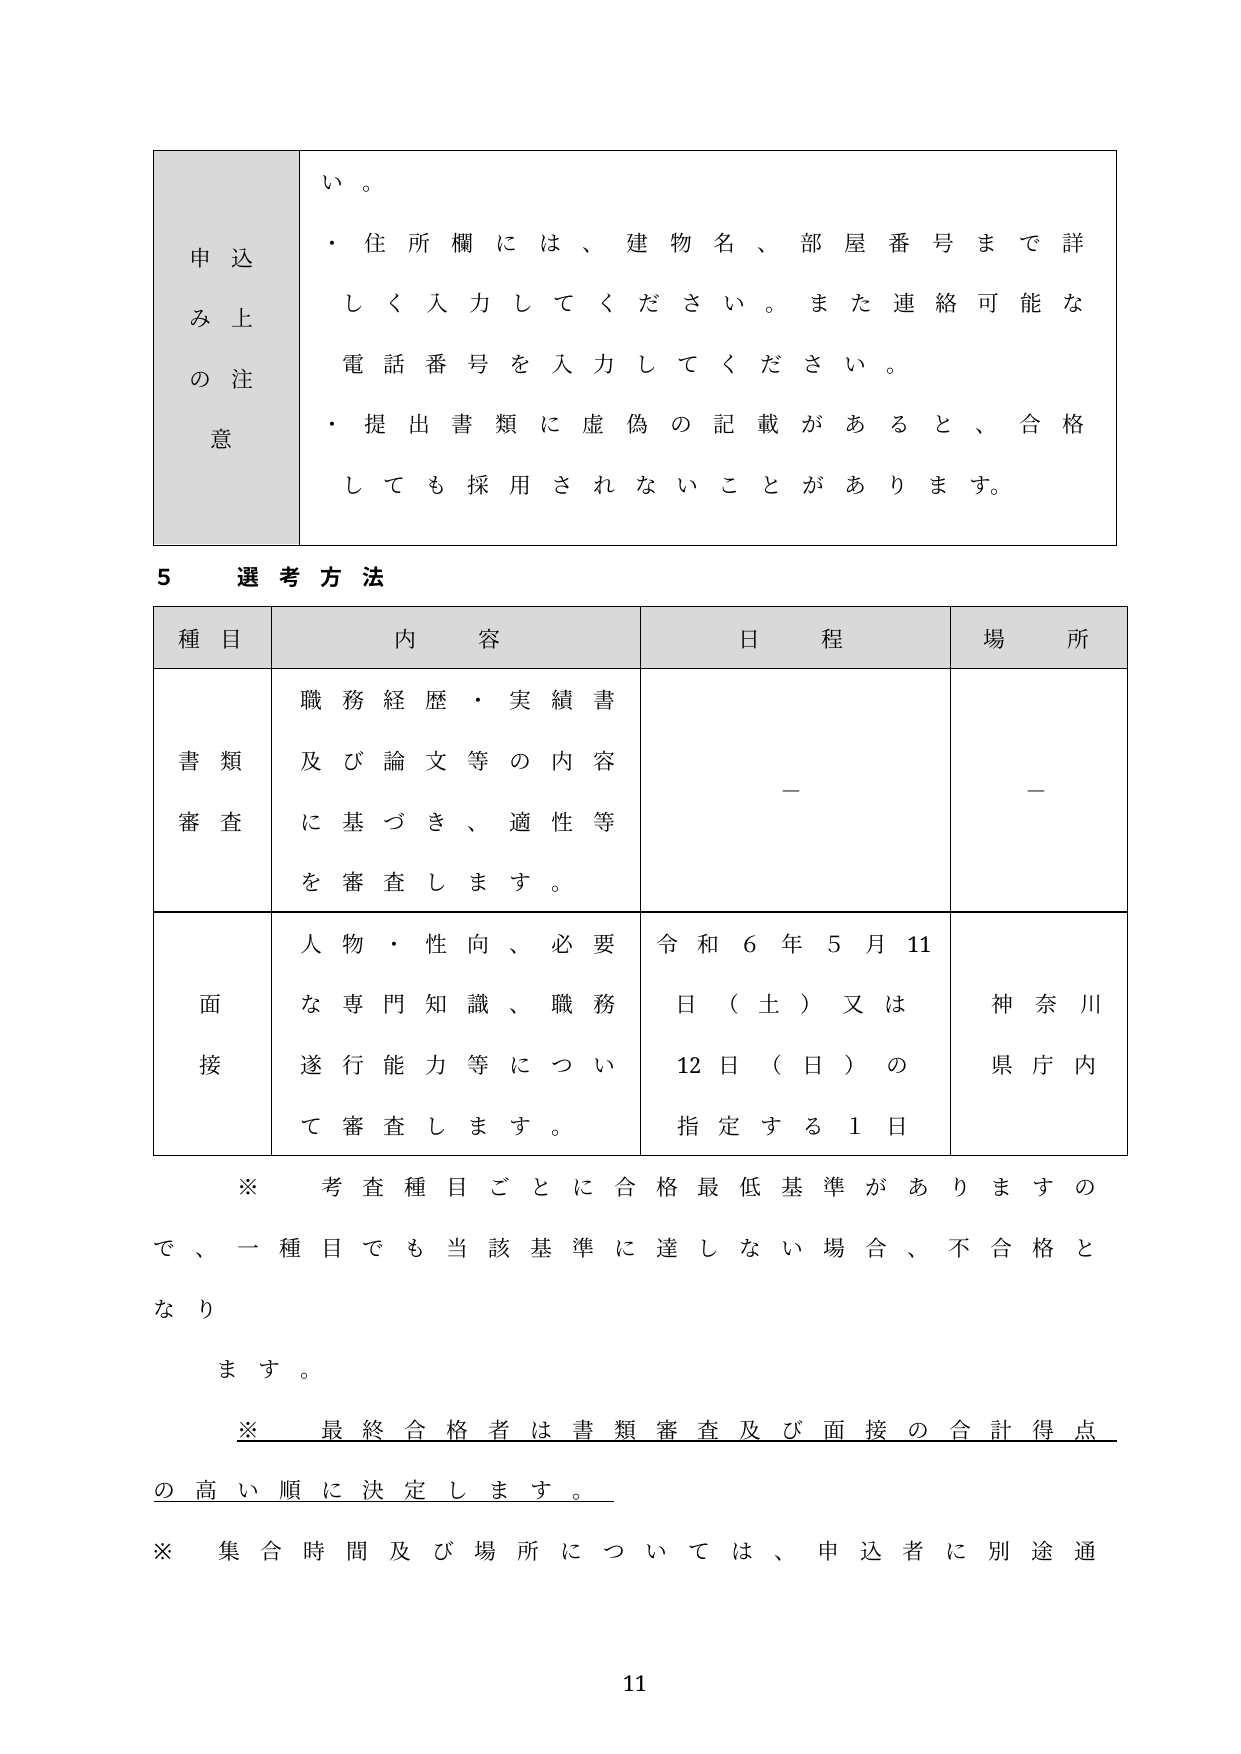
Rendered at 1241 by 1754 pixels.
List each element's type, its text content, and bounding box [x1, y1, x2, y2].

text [153, 1520, 1116, 1580]
table_cell 面 接 [154, 913, 271, 1155]
table_header 種目 [154, 607, 271, 668]
table_header 日 程 [641, 607, 950, 668]
text ５ 選考方法 [153, 546, 1116, 606]
table_cell 職務経歴・実績書及び論文等の内容に基づき、適性等を審査します。 [272, 669, 640, 911]
table_cell － [951, 669, 1127, 911]
table_cell － [641, 669, 950, 911]
table_cell 人物・性向、必要な専門知識、職務遂行能力等について審査します。 [272, 913, 640, 1155]
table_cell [300, 151, 1116, 544]
table_header 場 所 [951, 607, 1127, 668]
text ※ 考査種目ごとに合格最低基準がありますので、一種目でも当該基準に達しない場合、不合格となり [109, 1156, 1116, 1338]
table_header 内 容 [272, 607, 640, 668]
text ※ 最終合格者は書類審査及び面接の合計得点の高い順に決定します。 [109, 1398, 1116, 1520]
table_cell 書類審査 [154, 669, 271, 911]
text ます。 [153, 1338, 1116, 1398]
table_cell 令和６年５月11日（土）又は 12日（日）の指定する１日 [641, 913, 950, 1155]
table_cell 神奈川県庁内 [951, 913, 1127, 1155]
table_cell 受験申込み上の注意 [154, 151, 299, 544]
